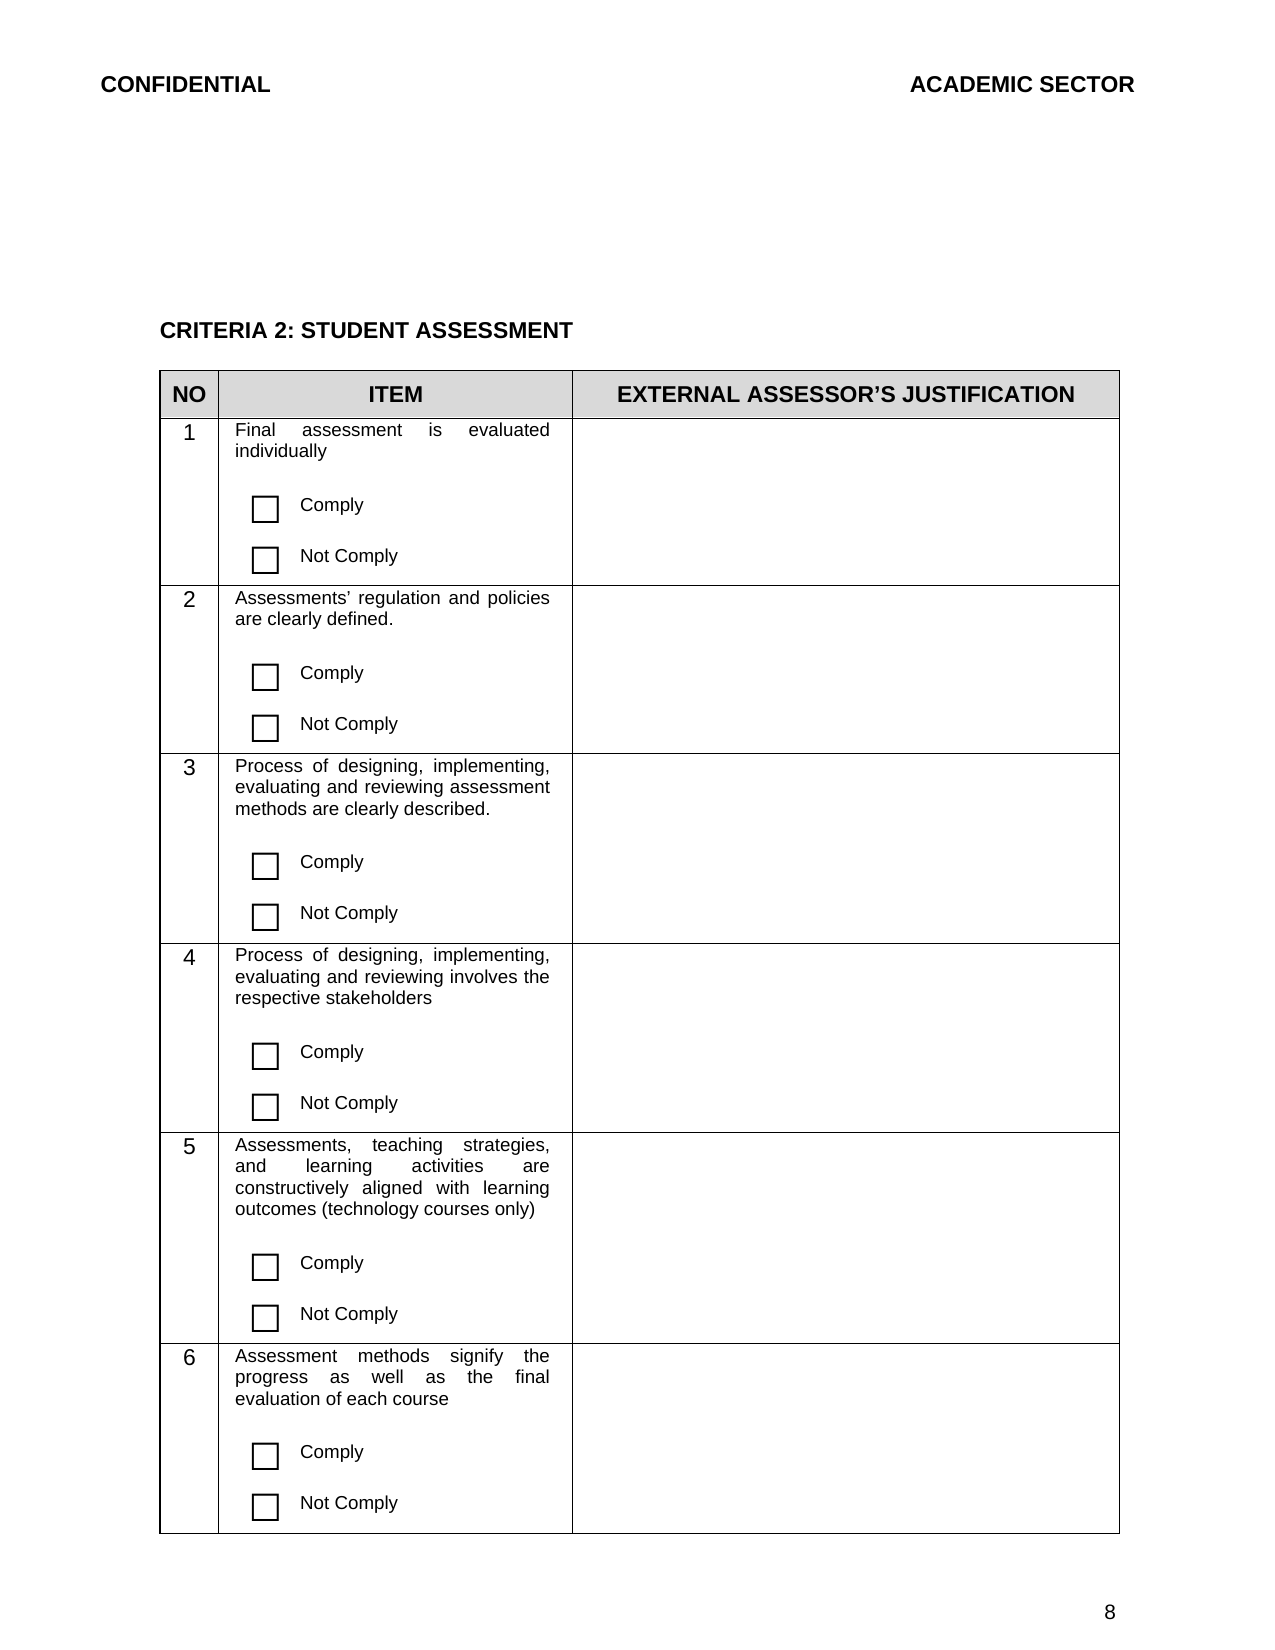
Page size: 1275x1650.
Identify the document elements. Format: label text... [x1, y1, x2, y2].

table_cell 6 [161, 1344, 218, 1533]
table_cell Assessments, teaching strategies, and learning activities are constructively aligned with learning outcomes (technology courses only) [219, 1133, 572, 1343]
table_cell [573, 754, 1119, 943]
table_cell 1 [161, 419, 218, 585]
table_cell 2 [161, 586, 218, 753]
table_header ITEM [219, 371, 572, 417]
table_cell Process of designing, implementing, evaluating and reviewing assessment methods are clearly described. [219, 754, 572, 943]
table_cell 5 [161, 1133, 218, 1343]
table_cell Process of designing, implementing, evaluating and reviewing involves the respective stakeholders [219, 944, 572, 1132]
table_cell Assessments’ regulation and policies are clearly defined. [219, 586, 572, 753]
table_cell 3 [161, 754, 218, 943]
table_cell [573, 1133, 1119, 1343]
table_header NO [161, 371, 218, 417]
text CRITERIA 2: STUDENT ASSESSMENT [159, 317, 1116, 344]
table_header EXTERNAL ASSESSOR’S JUSTIFICATION [573, 371, 1119, 417]
table_cell Assessment methods signify the progress as well as the final evaluation of each course [219, 1344, 572, 1533]
table_cell [573, 586, 1119, 753]
table_cell [573, 944, 1119, 1132]
table_cell [573, 419, 1119, 585]
table_cell Final assessment is evaluated individually [219, 419, 572, 585]
table_cell 4 [161, 944, 218, 1132]
table_cell [573, 1344, 1119, 1533]
